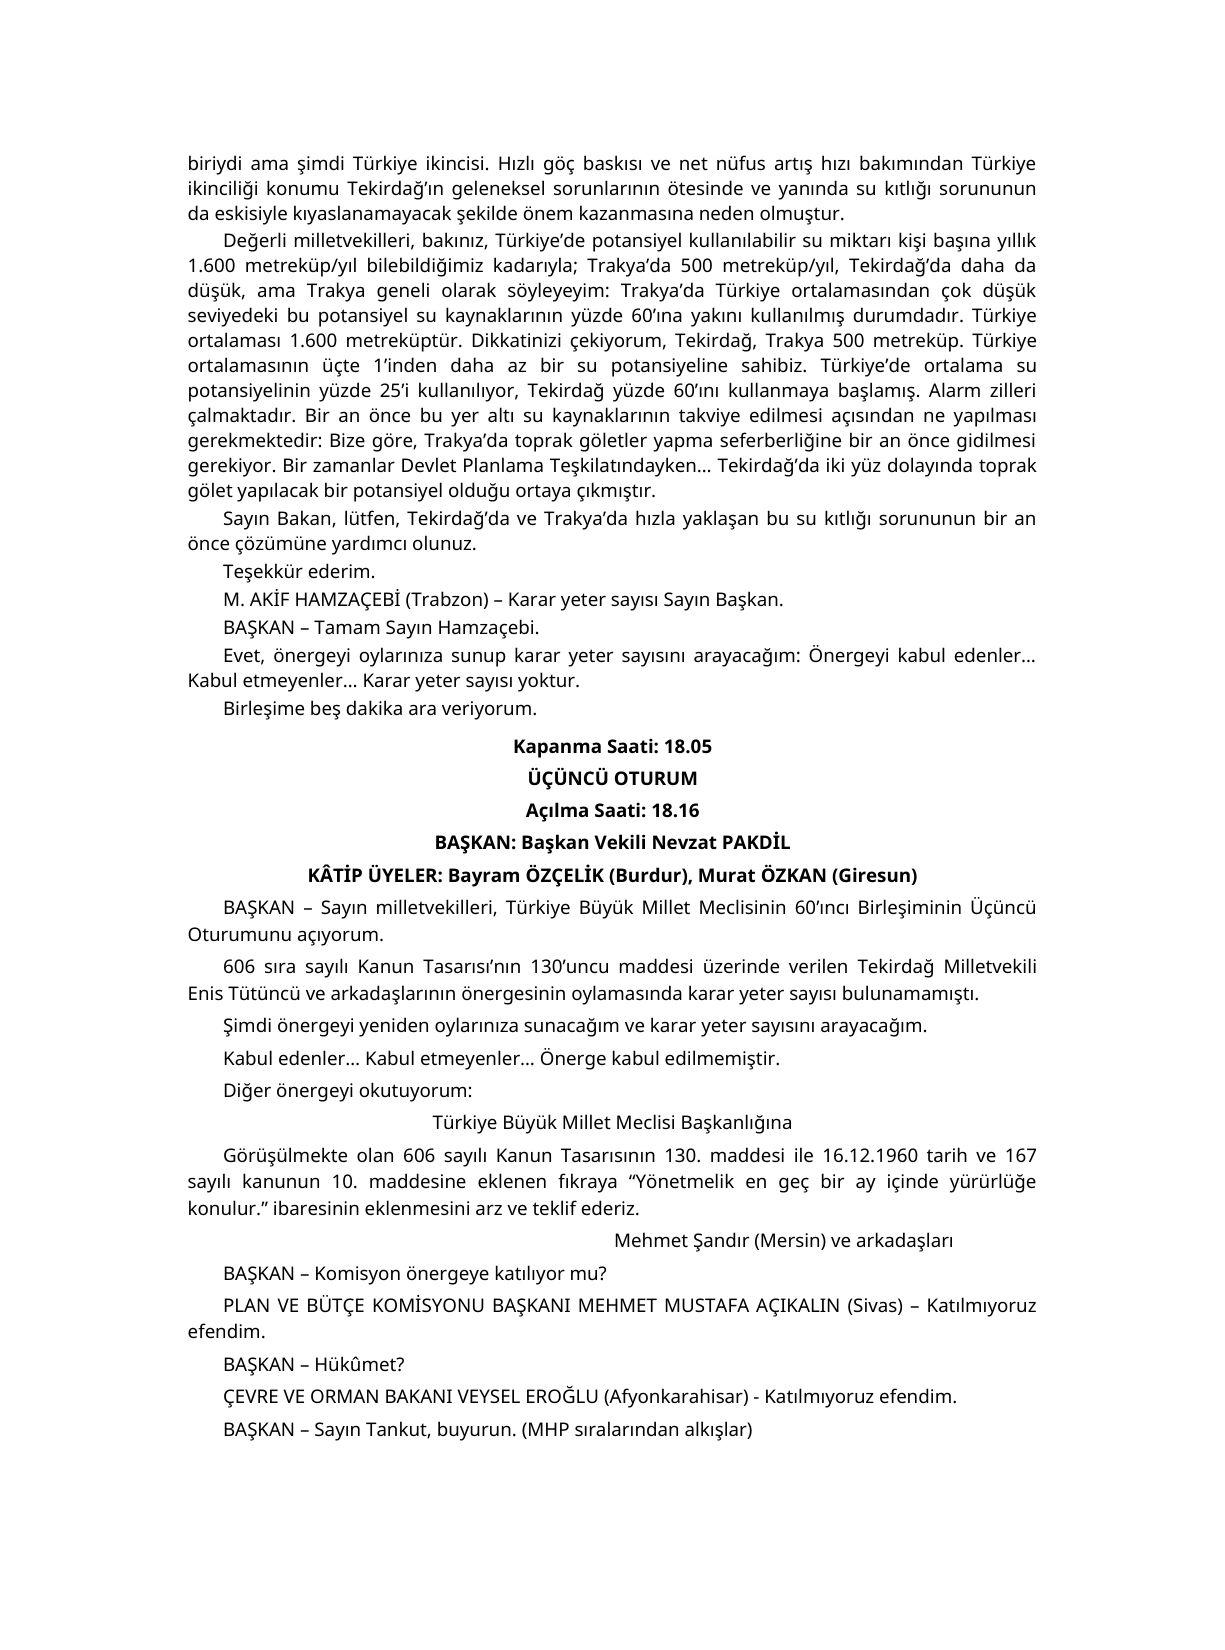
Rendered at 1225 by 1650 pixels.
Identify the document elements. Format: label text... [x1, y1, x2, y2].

text Teşekkür ederim. [187, 559, 1037, 584]
text Türkiye Büyük Millet Meclisi Başkanlığına [187, 1108, 1037, 1135]
text Açılma Saati: 18.16 [187, 796, 1037, 823]
text BAŞKAN – Sayın milletvekilleri, Türkiye Büyük Millet Meclisinin 60’ıncı Birleşiminin Üçüncü Oturumunu açıyorum. [187, 893, 1037, 946]
text ÇEVRE VE ORMAN BAKANI VEYSEL EROĞLU (Afyonkarahisar) - Katılmıyoruz efendim. [187, 1382, 1037, 1409]
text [187, 150, 1037, 225]
text Görüşülmekte olan 606 sayılı Kanun Tasarısının 130. maddesi ile 16.12.1960 tarih ve 167 sayılı kanunun 10. maddesine eklenen fıkraya “Yönetmelik en geç bir ay içinde yürürlüğe konulur.” ibaresinin eklenmesini arz ve teklif ederiz. [187, 1141, 1037, 1221]
text Birleşime beş dakika ara veriyorum. [187, 695, 1037, 720]
text Kapanma Saati: 18.05 [187, 723, 1037, 761]
text PLAN VE BÜTÇE KOMİSYONU BAŞKANI MEHMET MUSTAFA AÇIKALIN (Sivas) – Katılmıyoruz efendim. [187, 1291, 1037, 1344]
text Sayın Bakan, lütfen, Tekirdağ’da ve Trakya’da hızla yaklaşan bu su kıtlığı sorununun bir an önce çözümüne yardımcı olunuz. [187, 506, 1037, 556]
text Kabul edenler… Kabul etmeyenler… Önerge kabul edilmemiştir. [187, 1044, 1037, 1070]
text Mehmet Şandır (Mersin) ve arkadaşları [187, 1226, 1037, 1253]
text BAŞKAN – Sayın Tankut, buyurun. (MHP sıralarından alkışlar) [187, 1415, 1037, 1441]
text BAŞKAN – Komisyon önergeye katılıyor mu? [187, 1259, 1037, 1285]
text Diğer önergeyi okutuyorum: [187, 1076, 1037, 1103]
text Şimdi önergeyi yeniden oylarınıza sunacağım ve karar yeter sayısını arayacağım. [187, 1011, 1037, 1038]
text BAŞKAN – Hükûmet? [187, 1350, 1037, 1377]
text ÜÇÜNCÜ OTURUM [187, 764, 1037, 790]
text Değerli milletvekilleri, bakınız, Türkiye’de potansiyel kullanılabilir su miktarı kişi başına yıllık 1.600 metreküp/yıl bilebildiğimiz kadarıyla; Trakya’da 500 metreküp/yıl, Tekirdağ’da daha da düşük, ama Trakya geneli olarak söyleyeyim: Trakya’da Türkiye ortalamasından çok düşük seviyedeki bu potansiyel su kaynaklarının yüzde 60’ına yakını kullanılmış durumdadır. Türkiye ortalaması 1.600 metreküptür. Dikkatinizi çekiyorum, Tekirdağ, Trakya 500 metreküp. Türkiye ortalamasının üçte 1’inden daha az bir su potansiyeline sahibiz. Türkiye’de ortalama su potansiyelinin yüzde 25’i kullanılıyor, Tekirdağ yüzde 60’ını kullanmaya başlamış. Alarm zilleri çalmaktadır. Bir an önce bu yer altı su kaynaklarının takviye edilmesi açısından ne yapılması gerekmektedir: Bize göre, Trakya’da toprak göletler yapma seferberliğine bir an önce gidilmesi gerekiyor. Bir zamanlar Devlet Planlama Teşkilatındayken… Tekirdağ’da iki yüz dolayında toprak gölet yapılacak bir potansiyel olduğu ortaya çıkmıştır. [187, 228, 1037, 503]
text BAŞKAN – Tamam Sayın Hamzaçebi. [187, 614, 1037, 639]
text KÂTİP ÜYELER: Bayram ÖZÇELİK (Burdur), Murat ÖZKAN (Giresun) [187, 861, 1037, 887]
text 606 sıra sayılı Kanun Tasarısı’nın 130’uncu maddesi üzerinde verilen Tekirdağ Milletvekili Enis Tütüncü ve arkadaşlarının önergesinin oylamasında karar yeter sayısı bulunamamıştı. [187, 952, 1037, 1005]
text M. AKİF HAMZAÇEBİ (Trabzon) – Karar yeter sayısı Sayın Başkan. [187, 587, 1037, 612]
text Evet, önergeyi oylarınıza sunup karar yeter sayısını arayacağım: Önergeyi kabul edenler… Kabul etmeyenler… Karar yeter sayısı yoktur. [187, 642, 1037, 692]
text BAŞKAN: Başkan Vekili Nevzat PAKDİL [187, 828, 1037, 855]
